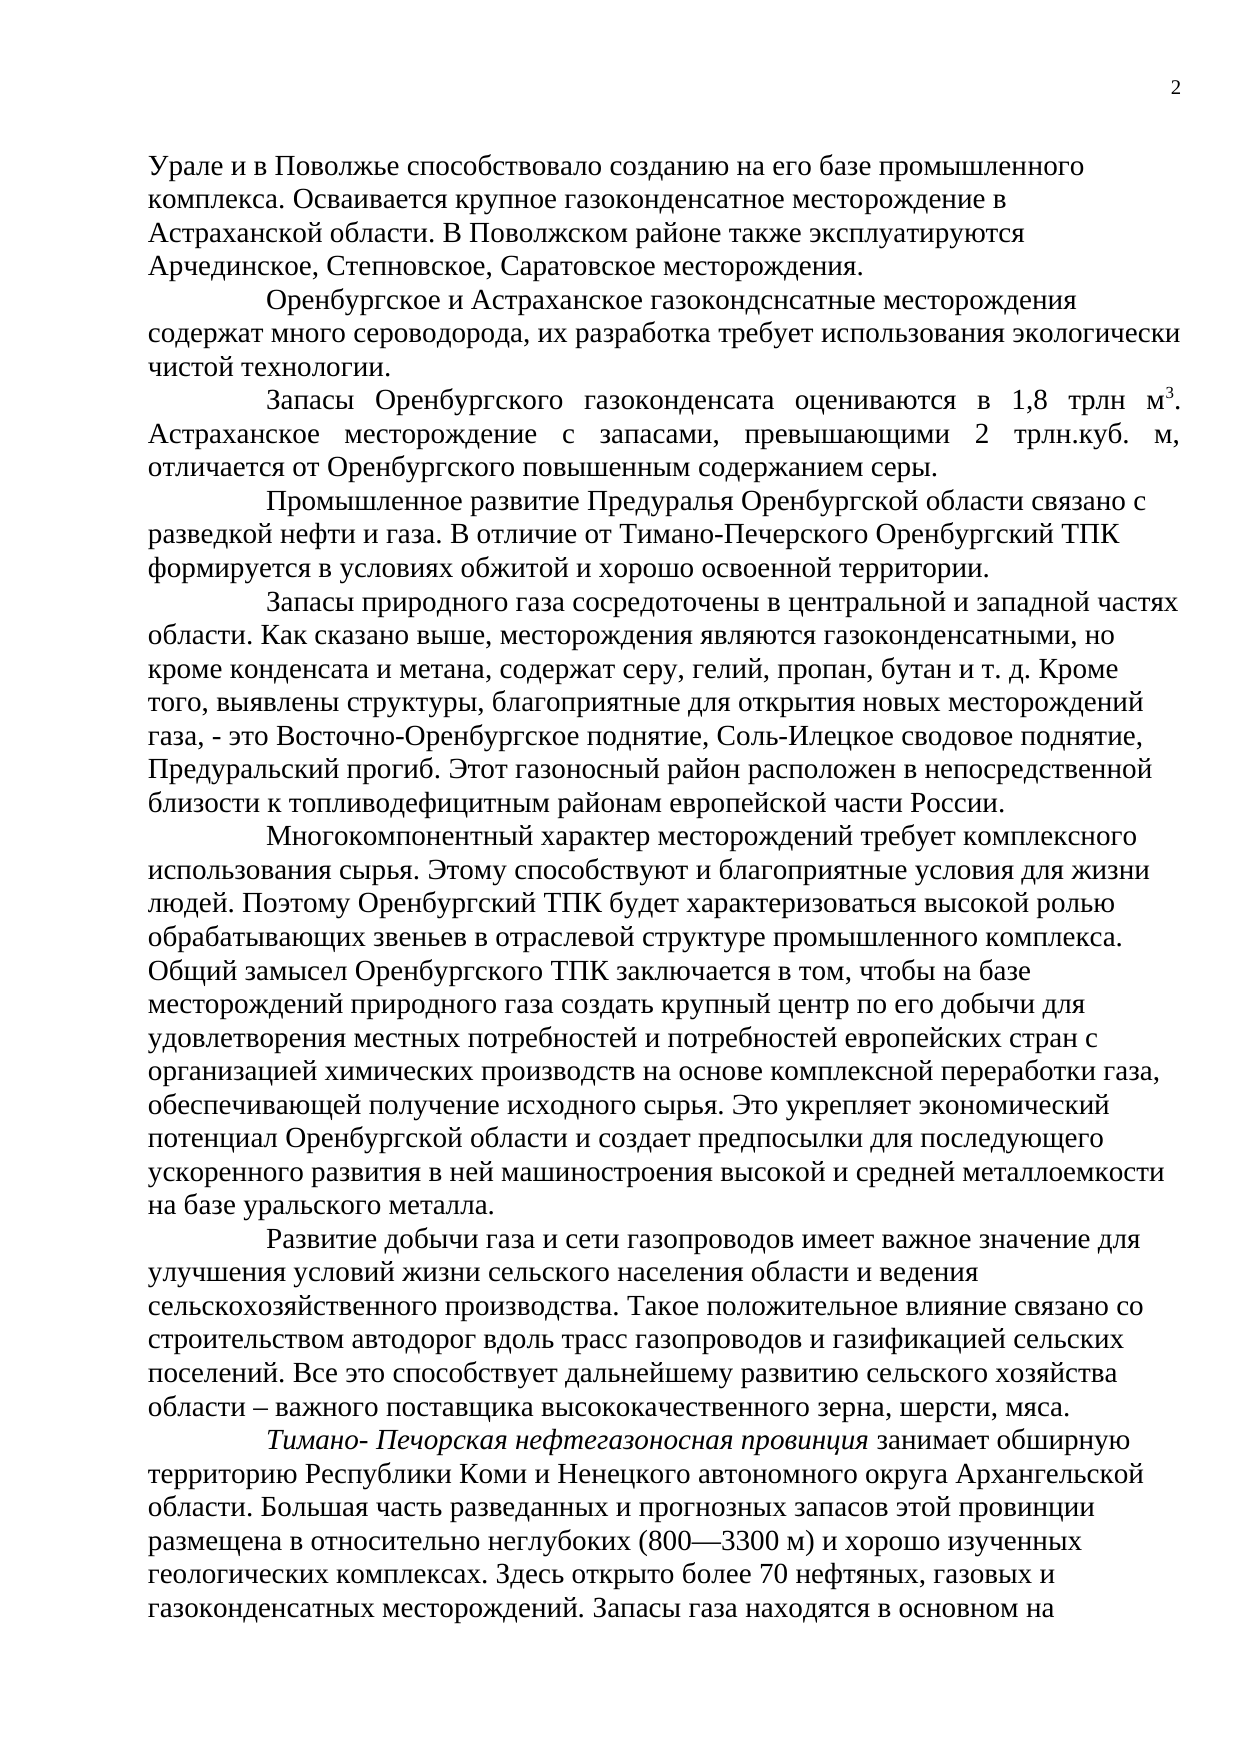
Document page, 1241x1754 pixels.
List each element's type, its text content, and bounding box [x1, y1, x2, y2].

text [148, 1422, 1181, 1623]
text Оренбургское и Астраханское газокондснсатные месторождения содержат много сероводорода, их разработка требует использования экологически чистой технологии. [148, 282, 1181, 382]
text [148, 148, 1181, 282]
text Промышленное развитие Предуралья Оренбургской области связано с разведкой нефти и газа. В отличие от Тимано-Печерского Оренбургский ТПК формируется в условиях обжитой и хорошо освоенной территории. [148, 483, 1181, 584]
text Запасы Оренбургского газоконденсата оцениваются в 1,8 трлн м3. Астраханское месторождение с запасами, превышающими 2 трлн.куб. м, отличается от Оренбургского повышенным содержанием серы. [148, 382, 1181, 483]
text Запасы природного газа сосредоточены в центральной и западной частях области. Как сказано выше, месторождения являются газоконденсатными, но кроме конденсата и метана, содержат серу, гелий, пропан, бутан и т. д. Кроме того, выявлены структуры, благоприятные для открытия новых месторождений газа, - это Восточно-Оренбургское поднятие, Соль-Илецкое сводовое поднятие, Предуральский прогиб. Этот газоносный район расположен в непосредственной близости к топливодефицитным районам европейской части России. [148, 584, 1181, 818]
text Развитие добычи газа и сети газопроводов имеет важное значение для улучшения условий жизни сельского населения области и ведения сельскохозяйственного производства. Такое положительное влияние связано со строительством автодорог вдоль трасс газопроводов и газификацией сельских поселений. Все это способствует дальнейшему развитию сельского хозяйства области – важного поставщика высококачественного зерна, шерсти, мяса. [148, 1221, 1181, 1422]
text Многокомпонентный характер месторождений требует комплексного использования сырья. Этому способствуют и благоприятные условия для жизни людей. Поэтому Оренбургский ТПК будет характеризоваться высокой ролью обрабатывающих звеньев в отраслевой структуре промышленного комплекса. Общий замысел Оренбургского ТПК заключается в том, чтобы на базе месторождений природного газа создать крупный центр по его добычи для удовлетворения местных потребностей и потребностей европейских стран с организацией химических производств на основе комплексной переработки газа, обеспечивающей получение исходного сырья. Это укрепляет экономический потенциал Оренбургской области и создает предпосылки для последующего ускоренного развития в ней машиностроения высокой и средней металлоемкости на базе уральского металла. [148, 818, 1181, 1221]
